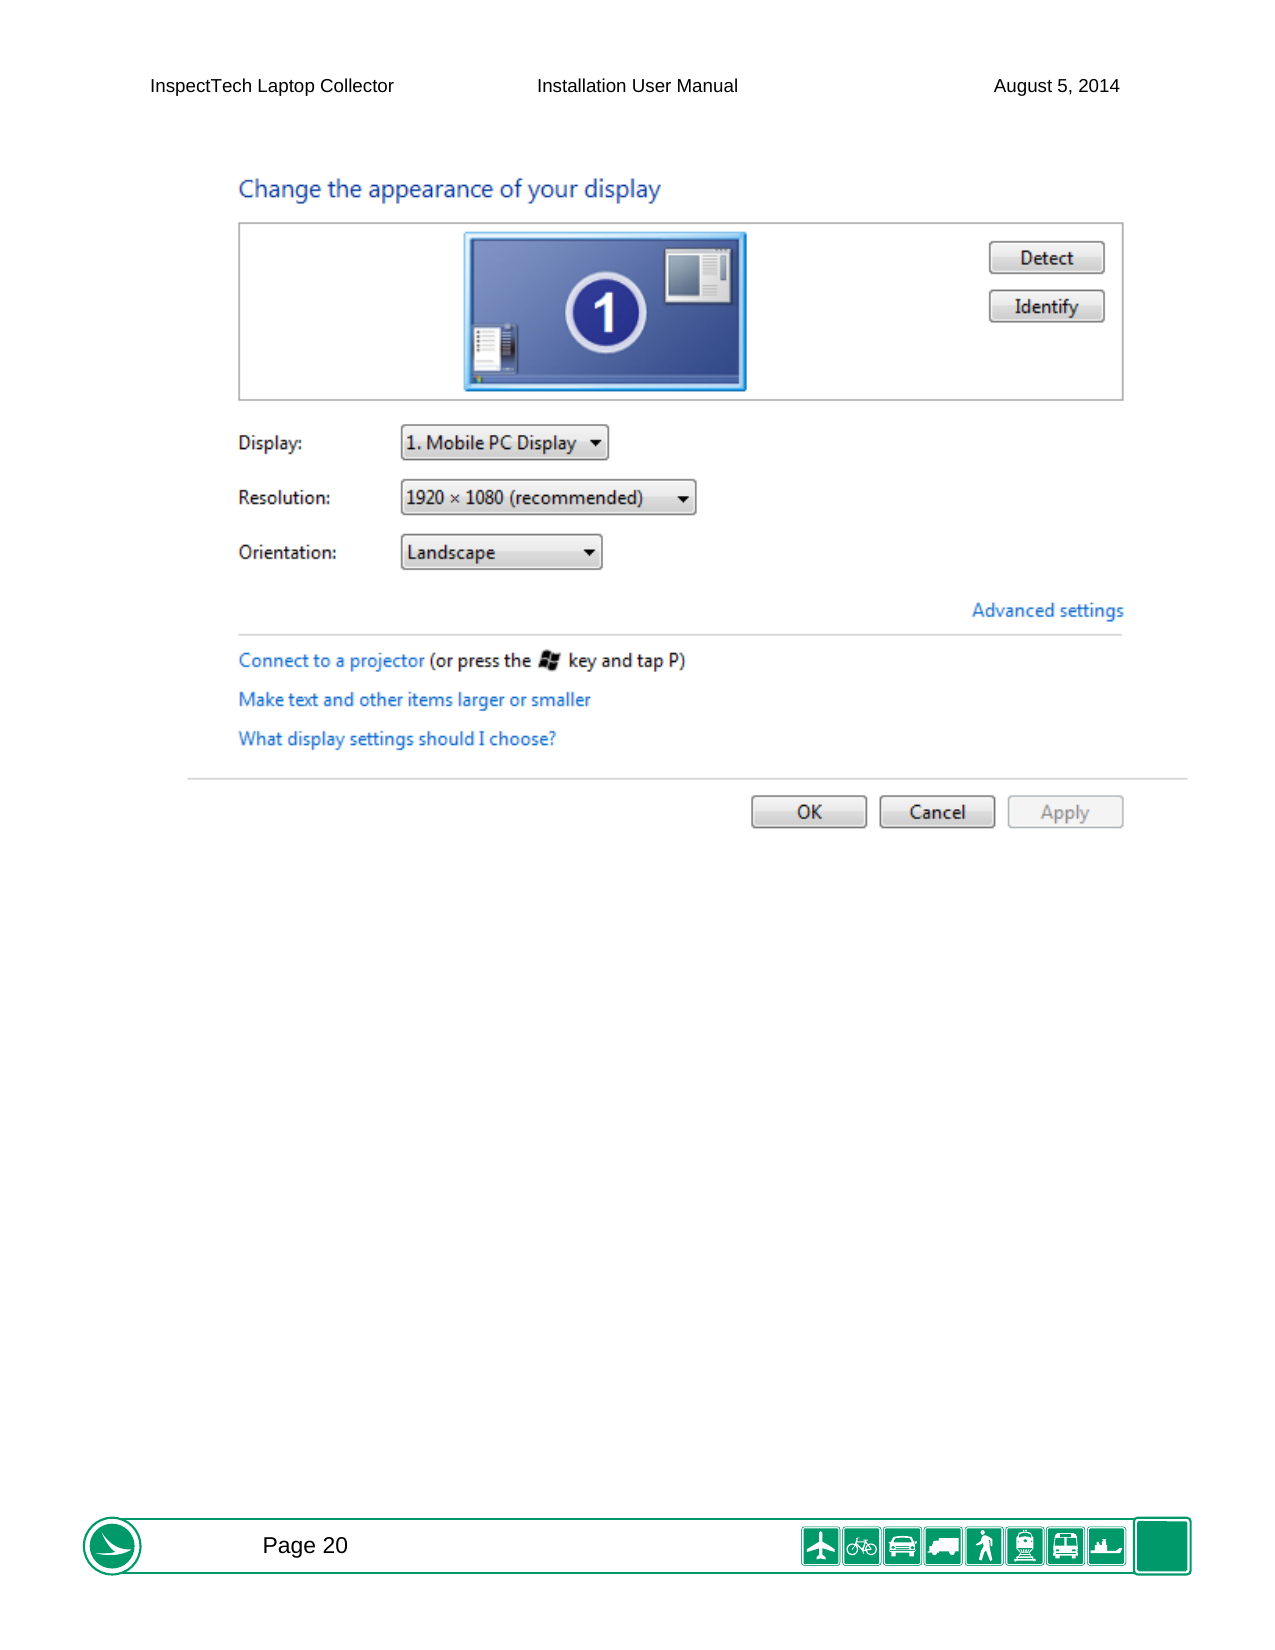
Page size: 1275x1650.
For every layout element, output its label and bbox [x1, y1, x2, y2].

picture [187, 150, 1188, 841]
